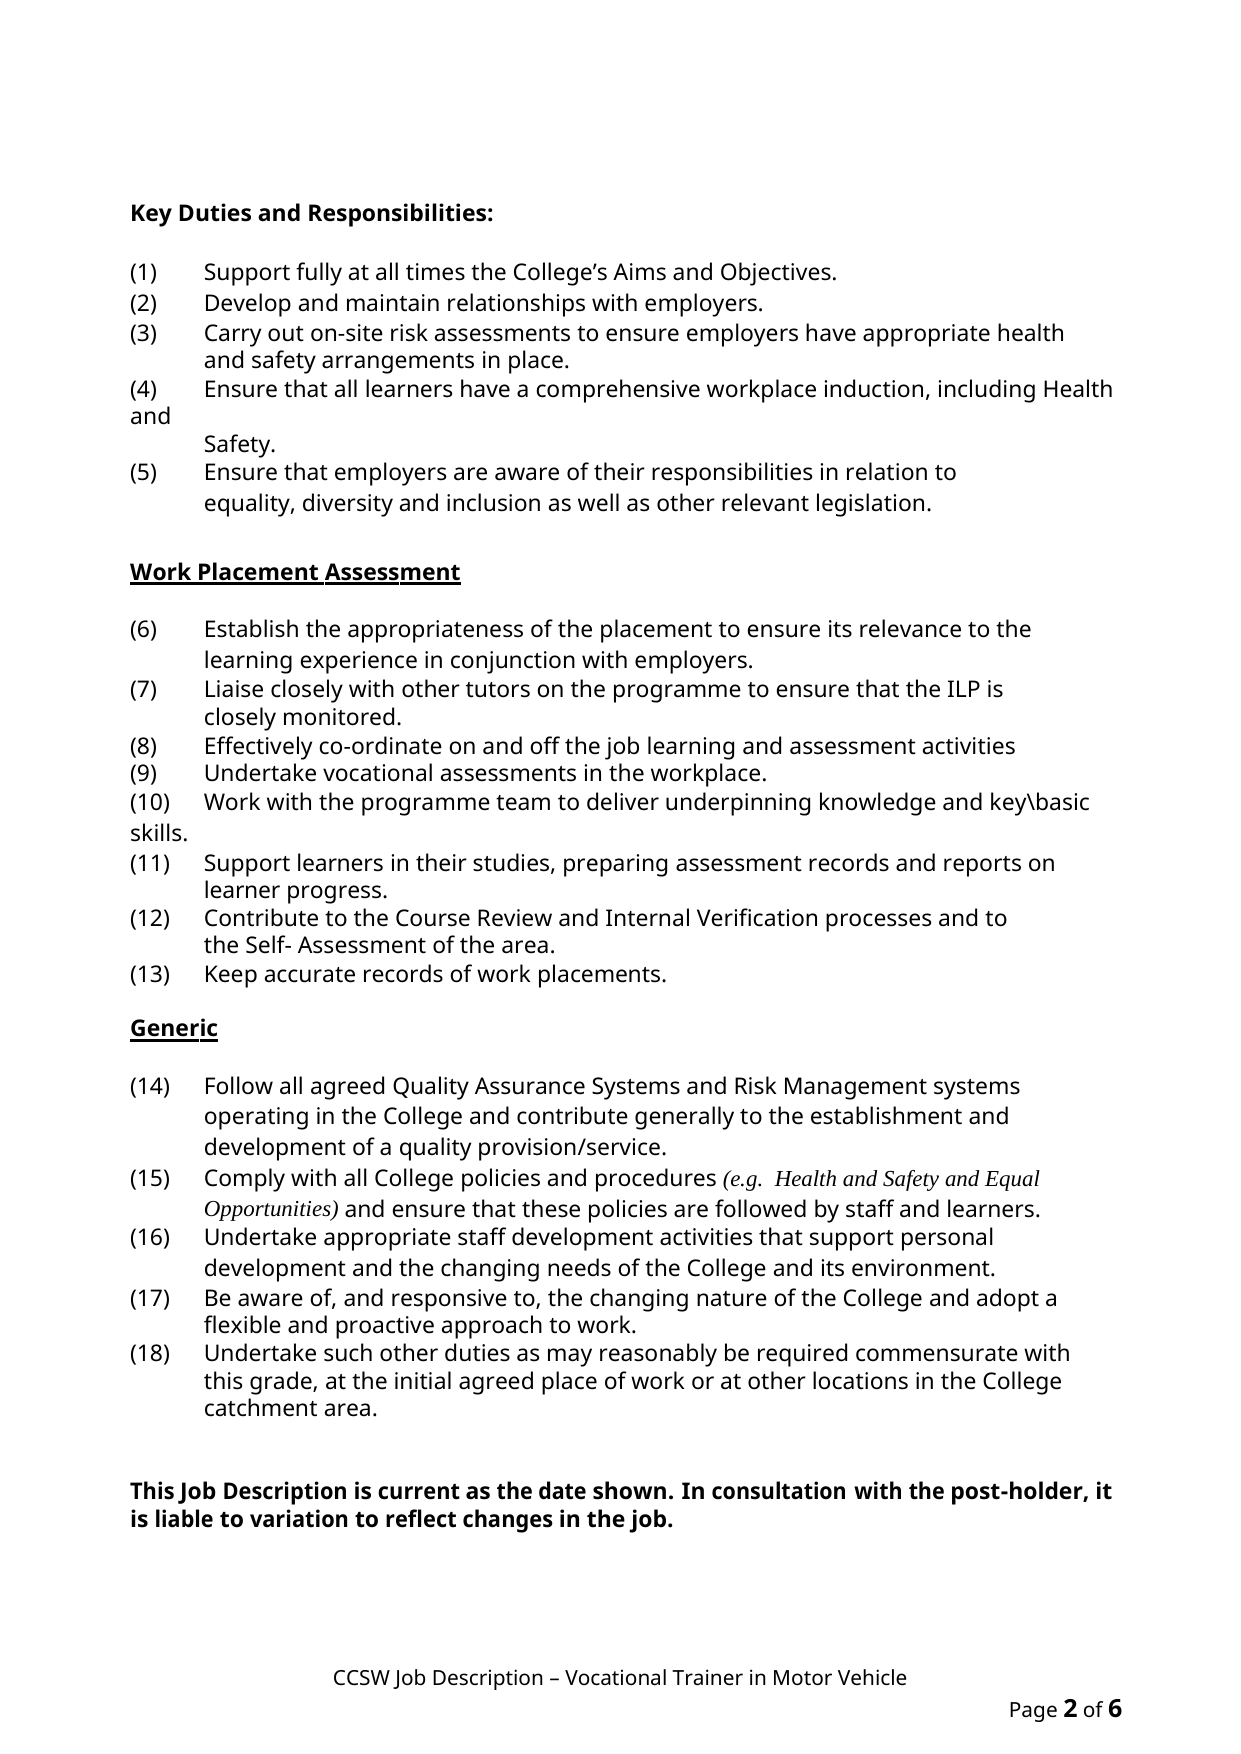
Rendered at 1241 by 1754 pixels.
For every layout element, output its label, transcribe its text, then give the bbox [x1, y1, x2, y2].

text (5) Ensure that employers are aware of their responsibilities in relation to equality, diversity and inclusion as well as other relevant legislation. [130, 456, 1053, 518]
text (12) Contribute to the Course Review and Internal Verification processes and to the Self- Assessment of the area. [130, 904, 1036, 959]
text Opportunities) and ensure that these policies are followed by staff and learners. [204, 1193, 1124, 1221]
text (7) Liaise closely with other tutors on the programme to ensure that the ILP is closely monitored. [130, 676, 1015, 731]
text (10) Work with the programme team to deliver underpinning knowledge and key\basic skills. [130, 786, 1124, 848]
text (13) Keep accurate records of work placements. [130, 959, 1124, 986]
text Work Placement Assessment [130, 557, 1124, 584]
text (1) Support fully at all times the College’s Aims and Objectives. [130, 256, 1124, 287]
text (9) Undertake vocational assessments in the workplace. [130, 758, 1124, 785]
text (4) Ensure that all learners have a comprehensive workplace induction, including Health and [130, 374, 1124, 428]
text (16) Undertake appropriate staff development activities that support personal development and the changing needs of the College and its environment. [130, 1221, 1103, 1284]
text (3) Carry out on-site risk assessments to ensure employers have appropriate health and safety arrangements in place. [130, 319, 1084, 374]
text (14) Follow all agreed Quality Assurance Systems and Risk Management systems operating in the College and contribute generally to the establishment and development of a quality provision/service. [130, 1069, 1083, 1162]
text (2) Develop and maintain relationships with employers. [130, 287, 1124, 318]
text This Job Description is current as the date shown. In consultation with the post-holder, it is liable to variation to reflect changes in the job. [130, 1478, 1117, 1533]
text Generic [130, 1014, 1124, 1041]
text Safety. [204, 428, 1124, 456]
text (8) Effectively co-ordinate on and off the job learning and assessment activities [130, 731, 1124, 758]
text (15) Comply with all College policies and procedures (e.g. Health and Safety and Equal [130, 1162, 1124, 1193]
text (11) Support learners in their studies, preparing assessment records and reports on learner progress. [130, 849, 1070, 904]
text Key Duties and Responsibilities: [130, 197, 1124, 228]
text (17) Be aware of, and responsive to, the changing nature of the College and adopt a flexible and proactive approach to work. [130, 1284, 1073, 1339]
text (6) Establish the appropriateness of the placement to ensure its relevance to the learning experience in conjunction with employers. [130, 612, 1053, 675]
text (18) Undertake such other duties as may reasonably be required commensurate with this grade, at the initial agreed place of work or at other locations in the College catchment area. [130, 1340, 1112, 1422]
